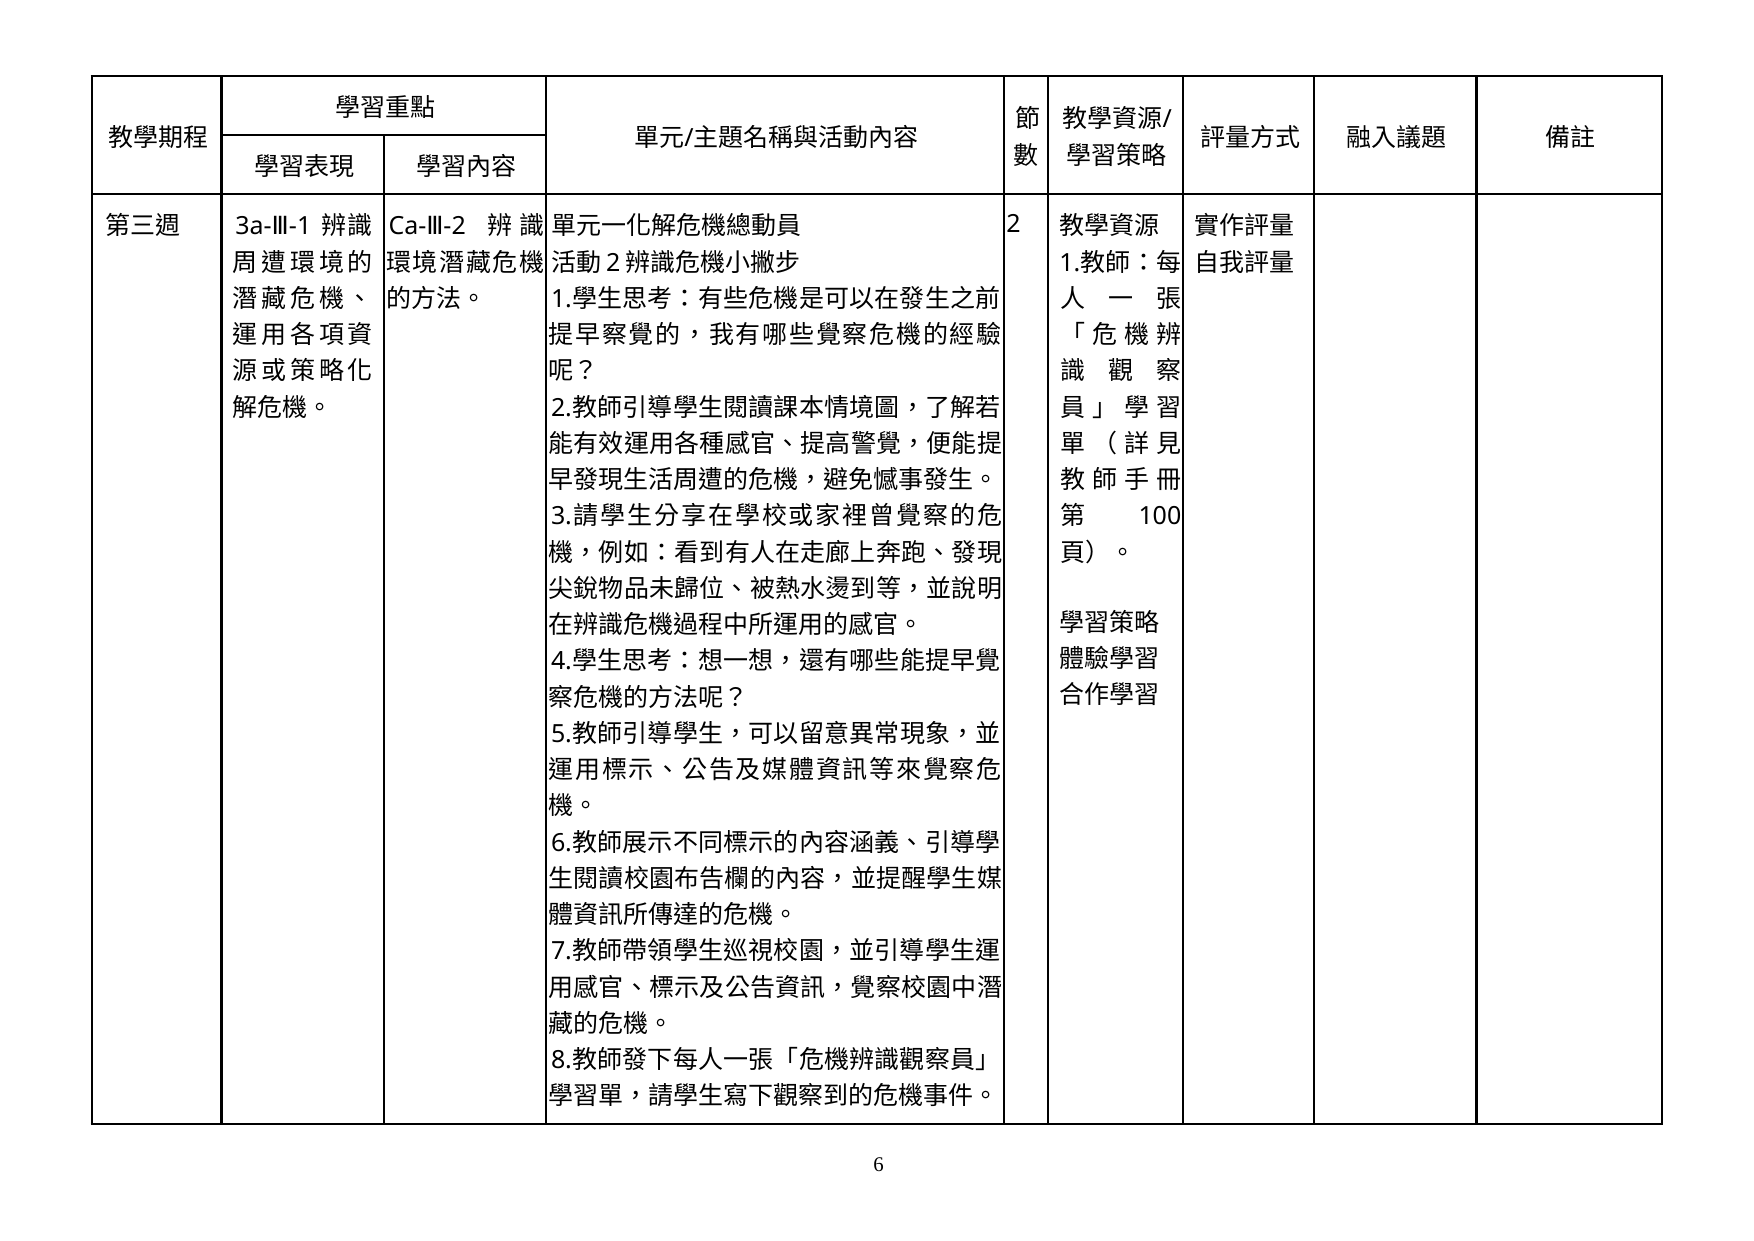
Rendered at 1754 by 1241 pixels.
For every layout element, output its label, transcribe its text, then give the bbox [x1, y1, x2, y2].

table_cell [1478, 195, 1661, 1122]
table_header 單元/主題名稱與活動內容 [547, 77, 1003, 193]
table_header 備註 [1478, 77, 1661, 193]
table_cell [547, 195, 1003, 1122]
table_header 教學期程 [93, 77, 220, 193]
table_cell 2 [1005, 195, 1047, 1122]
table_cell 3a-Ⅲ-1 辨識周遭環境的潛藏危機、運用各項資源或策略化解危機。 [223, 195, 383, 1122]
table_cell [1315, 195, 1475, 1122]
table_cell 學習內容 [385, 136, 545, 193]
table_header 節數 [1005, 77, 1047, 193]
table_cell 第三週 [93, 195, 220, 1122]
table_header 教學資源/學習策略 [1049, 77, 1182, 193]
table_header 融入議題 [1315, 77, 1475, 193]
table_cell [1049, 195, 1182, 1122]
table_header 學習重點 [223, 77, 545, 134]
table_cell 學習表現 [223, 136, 383, 193]
table_header 評量方式 [1184, 77, 1313, 193]
table_cell Ca-Ⅲ-2 辨識環境潛藏危機的方法。 [385, 195, 545, 1122]
table_cell 實作評量 自我評量 [1184, 195, 1313, 1122]
